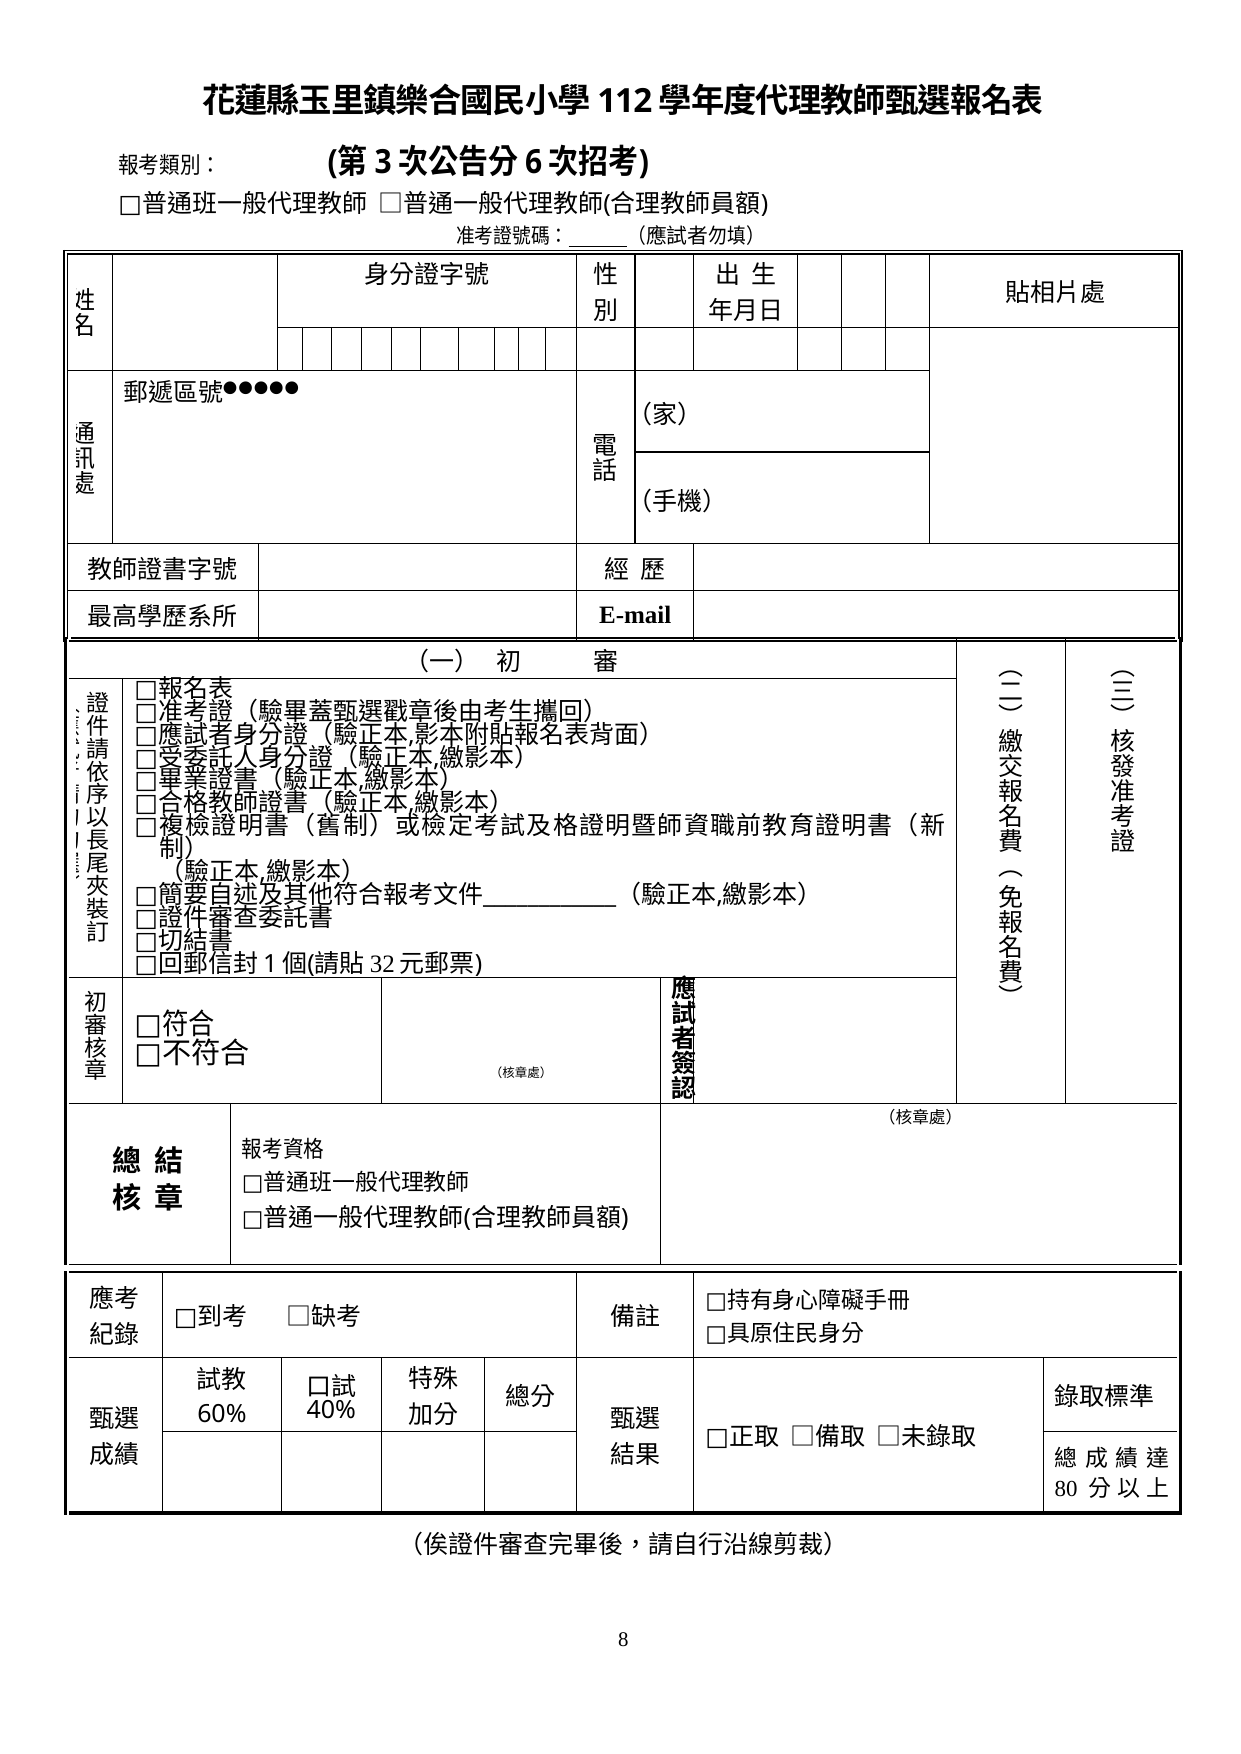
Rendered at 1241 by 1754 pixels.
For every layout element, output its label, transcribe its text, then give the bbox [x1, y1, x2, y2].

table_cell □正取 □備取 □未錄取 [694, 1358, 1043, 1511]
text 報考類別： (第3次公告分6次招考) [118, 135, 1128, 183]
table_cell （家） [636, 371, 929, 451]
table_cell 甄選 結果 [577, 1358, 693, 1511]
table_header 身分證字號 [278, 255, 576, 327]
table_cell 電話 [577, 371, 634, 543]
table_cell [421, 328, 458, 370]
table_cell （三）核發准考證 [1066, 637, 1179, 1103]
table_cell □持有身心障礙手冊 □具原住民身分 [694, 1271, 1179, 1357]
table_cell [278, 328, 302, 370]
table_cell [546, 328, 576, 370]
table_cell [259, 544, 576, 590]
table_cell [332, 328, 361, 370]
table_header 性別 [577, 255, 634, 327]
table_cell [163, 1432, 281, 1511]
table_cell 結 章 總 核 [67, 1103, 230, 1264]
table_cell [485, 1432, 576, 1511]
table_cell [362, 328, 391, 370]
table_cell （核章處） [661, 1103, 1179, 1264]
table_header 貼相片處 [930, 255, 1178, 327]
table_cell 試教 60% [163, 1358, 281, 1431]
table_cell （核章處） [382, 978, 660, 1103]
table_cell 總成績達80分以上 [1044, 1431, 1179, 1511]
table_cell 錄取標準 [1044, 1357, 1179, 1431]
table_cell 初審核章 [67, 977, 122, 1103]
table_cell [303, 328, 331, 370]
table_cell [519, 328, 545, 370]
table_cell □報名表 □准考證（驗畢蓋甄選戳章後由考生攜回） □應試者身分證（驗正本,影本附貼報名表背面） □受委託人身分證（驗正本,繳影本） □畢業證書（驗正本,繳影本） □合格教師證書（驗正本,繳影本） □複檢證明書（舊制）或檢定考試及格證明暨師資職前教育證明書（新制） （驗正本,繳影本） □簡要自述及其他符合報考文件____________（驗正本,繳影本） □證件審查委託書 □切結書 □回郵信封1個(請貼32元郵票) [123, 679, 956, 977]
table_cell 報考資格 □普通班一般代理教師 □普通一般代理教師(合理教師員額) [231, 1104, 660, 1264]
table_header 出 生 年月日 [694, 255, 797, 327]
table_cell [459, 328, 494, 370]
table_header [886, 255, 929, 327]
text （俟證件審查完畢後，請自行沿線剪裁） [118, 1525, 1128, 1561]
table_cell [886, 328, 929, 370]
table_cell [259, 591, 576, 637]
table_cell 郵遞區號 [113, 371, 576, 543]
table_cell [798, 328, 841, 370]
text 准考證號碼： （應試者勿填） [118, 219, 1128, 250]
table_cell 最高學歷系所 [68, 591, 258, 637]
table_cell 備註 [577, 1273, 693, 1357]
table_cell 教師證書字號 [68, 544, 258, 590]
table_cell [842, 328, 885, 370]
table_header [798, 255, 841, 327]
table_cell （手機） [636, 453, 929, 543]
text □普通班一般代理教師 □普通一般代理教師(合理教師員額) [118, 183, 1128, 219]
table_cell 應試者簽認 [661, 978, 693, 1103]
table_cell [636, 328, 693, 370]
table_cell [694, 328, 797, 370]
table_cell 特殊 加分 [382, 1358, 484, 1431]
table_cell 經 歷 [577, 544, 693, 590]
table_cell [495, 328, 518, 370]
table_cell 證件請依序以長尾夾裝訂 （應試者請勿勾選） [67, 678, 122, 977]
table_cell [66, 1264, 1180, 1271]
table_cell 總分 [485, 1358, 576, 1431]
table_cell [392, 328, 420, 370]
table_header [842, 255, 885, 327]
table_cell 甄選 成績 [67, 1357, 162, 1511]
table_cell [694, 591, 1178, 637]
text 花蓮縣玉里鎮樂合國民小學112學年度代理教師甄選報名表 [118, 74, 1128, 122]
table_cell □符合 □不符合 [123, 978, 381, 1103]
table_cell 通訊處 [68, 371, 112, 543]
table_cell [930, 328, 1178, 543]
table_cell 口試 40% [282, 1358, 381, 1431]
table_header [636, 255, 693, 327]
table_cell [694, 544, 1178, 590]
table_cell 應考 紀錄 [67, 1271, 162, 1357]
table_cell （一） 初 審 [67, 637, 956, 678]
table_cell E-mail [577, 591, 693, 637]
table_header [113, 255, 277, 370]
table_cell [282, 1432, 381, 1511]
table_cell [382, 1432, 484, 1511]
table_cell [694, 978, 956, 1103]
table_cell （二）繳交報名費（ 免報名費） [957, 642, 1065, 1103]
table_cell [577, 328, 634, 370]
table_cell □到考 □缺考 [163, 1273, 576, 1357]
table_header 姓名 [68, 255, 112, 370]
